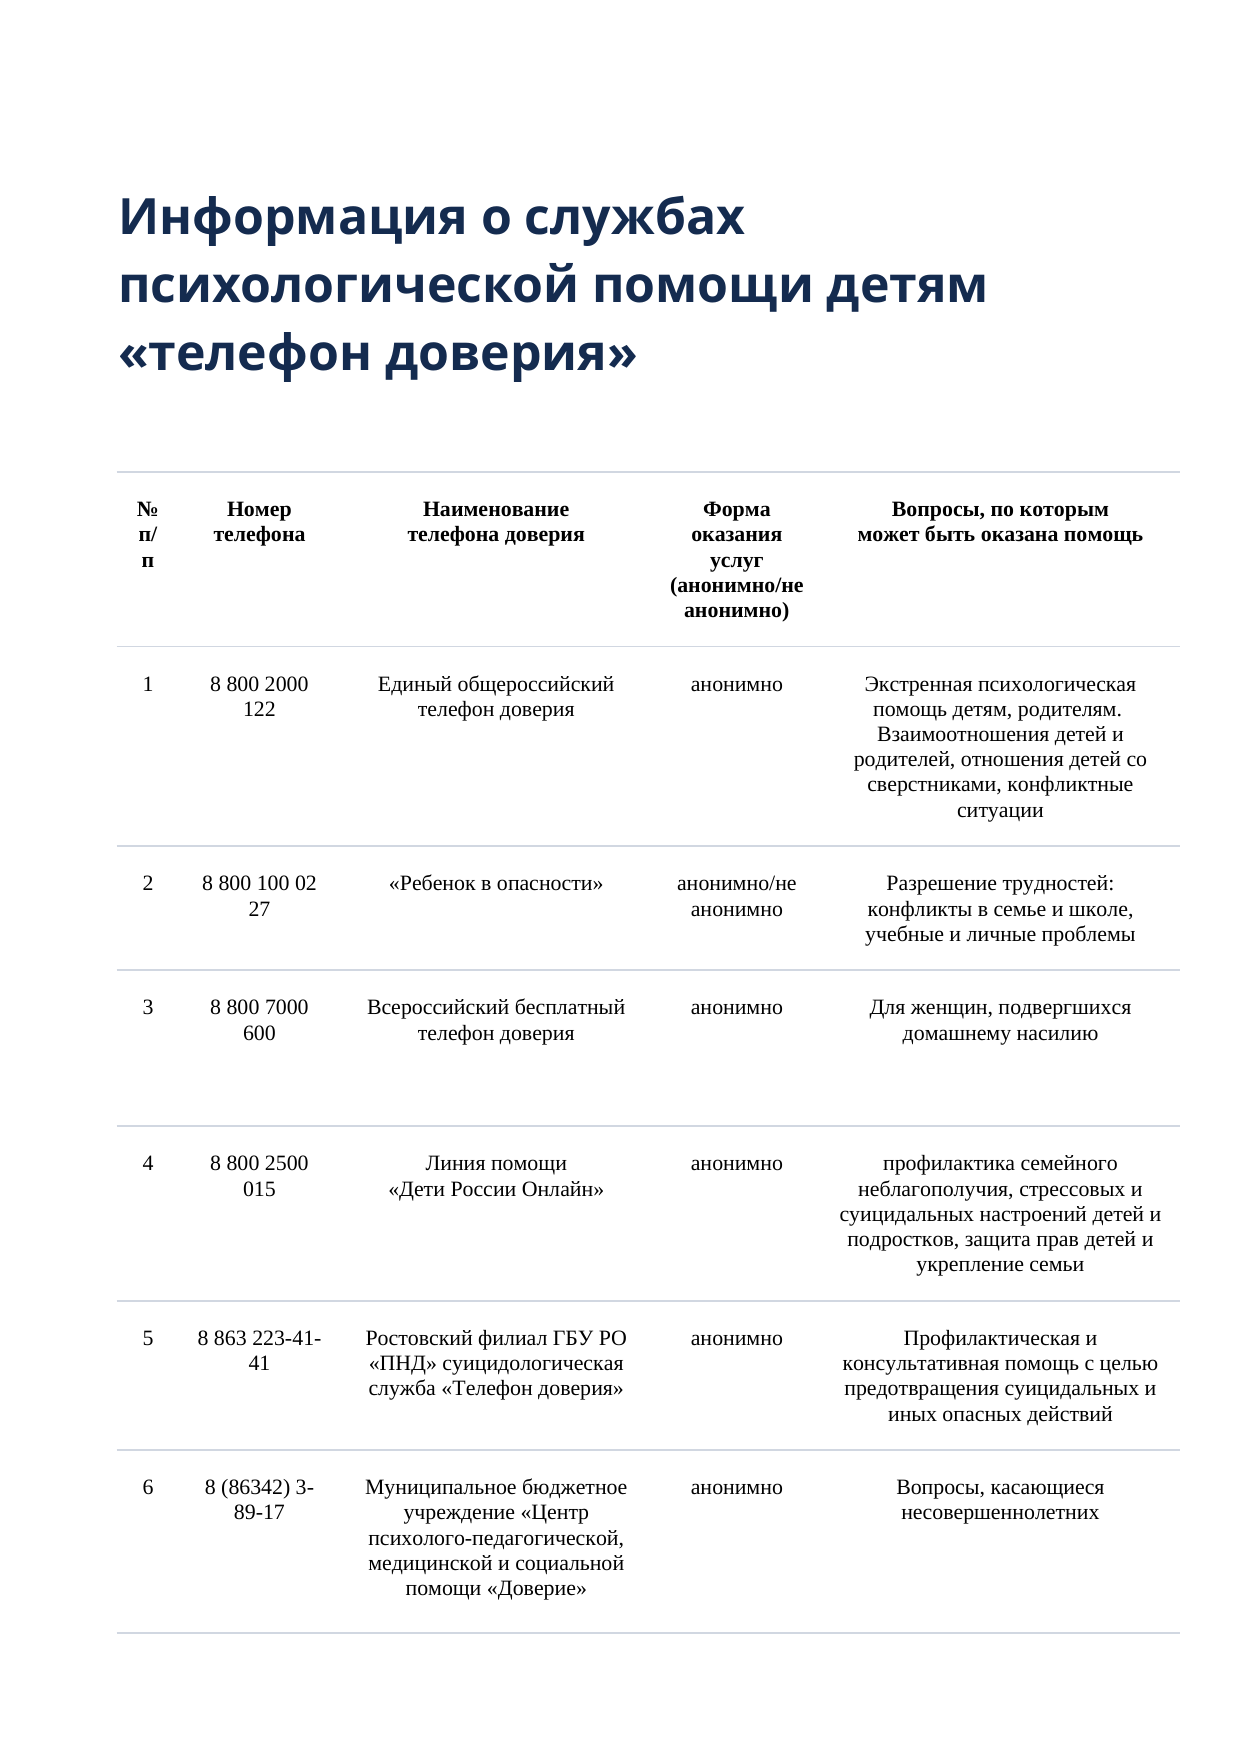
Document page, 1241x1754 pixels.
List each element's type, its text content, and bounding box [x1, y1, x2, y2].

table_cell 4 [117, 1127, 179, 1300]
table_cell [340, 1451, 652, 1632]
table_cell Профилактическая и консультативная помощь с целью предотвращения суицидальных и иных опасных действий [821, 1302, 1179, 1449]
table_cell 2 [117, 847, 179, 969]
table_cell «Ребенок в опасности» [340, 847, 652, 969]
table_cell анонимно [652, 971, 821, 1125]
table_header № п/п [117, 473, 179, 646]
table_cell 5 [117, 1302, 179, 1449]
table_cell 8 800 2000 122 [179, 647, 340, 845]
table_cell Разрешение трудностей: конфликты в семье и школе, учебные и личные проблемы [821, 847, 1179, 969]
table_cell 1 [117, 647, 179, 845]
table_cell Экстренная психологическая помощь детям, родителям. Взаимоотношения детей и родителей, отношения детей со сверстниками, конфликтные ситуации [821, 647, 1179, 845]
table_header Вопросы, по которым может быть оказана помощь [821, 473, 1179, 646]
table_cell 3 [117, 971, 179, 1125]
table_header Наименование телефона доверия [340, 473, 652, 646]
table_cell профилактика семейного неблагополучия, стрессовых и суицидальных настроений детей и подростков, защита прав детей и укрепление семьи [821, 1127, 1179, 1300]
table_cell анонимно [652, 1451, 821, 1632]
table_cell Ростовский филиал ГБУ РО «ПНД» суицидологическая служба «Телефон доверия» [340, 1302, 652, 1449]
table_cell 8 863 223-41-41 [179, 1302, 340, 1449]
table_cell анонимно [652, 1127, 821, 1300]
table_cell Линия помощи «Дети России Онлайн» [340, 1127, 652, 1300]
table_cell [821, 1451, 1179, 1632]
table_cell анонимно [652, 1302, 821, 1449]
table_header Номер телефона [179, 473, 340, 646]
table_cell 8 800 100 02 27 [179, 847, 340, 969]
table_cell анонимно/не анонимно [652, 847, 821, 969]
table_cell 8 800 7000 600 [179, 971, 340, 1125]
table_cell анонимно [652, 647, 821, 845]
table_cell 8 (86342) 3-89-17 [179, 1451, 340, 1632]
table_cell Всероссийский бесплатный телефон доверия [340, 971, 652, 1125]
text Информация о службах психологической помощи детям «телефон доверия» [118, 181, 1181, 385]
table_cell Единый общероссийский телефон доверия [340, 647, 652, 845]
table_header Форма оказания услуг (анонимно/не анонимно) [652, 473, 821, 646]
table_cell Для женщин, подвергшихся домашнему насилию [821, 971, 1179, 1125]
table_cell 8 800 2500 015 [179, 1127, 340, 1300]
table_cell 6 [117, 1451, 179, 1632]
